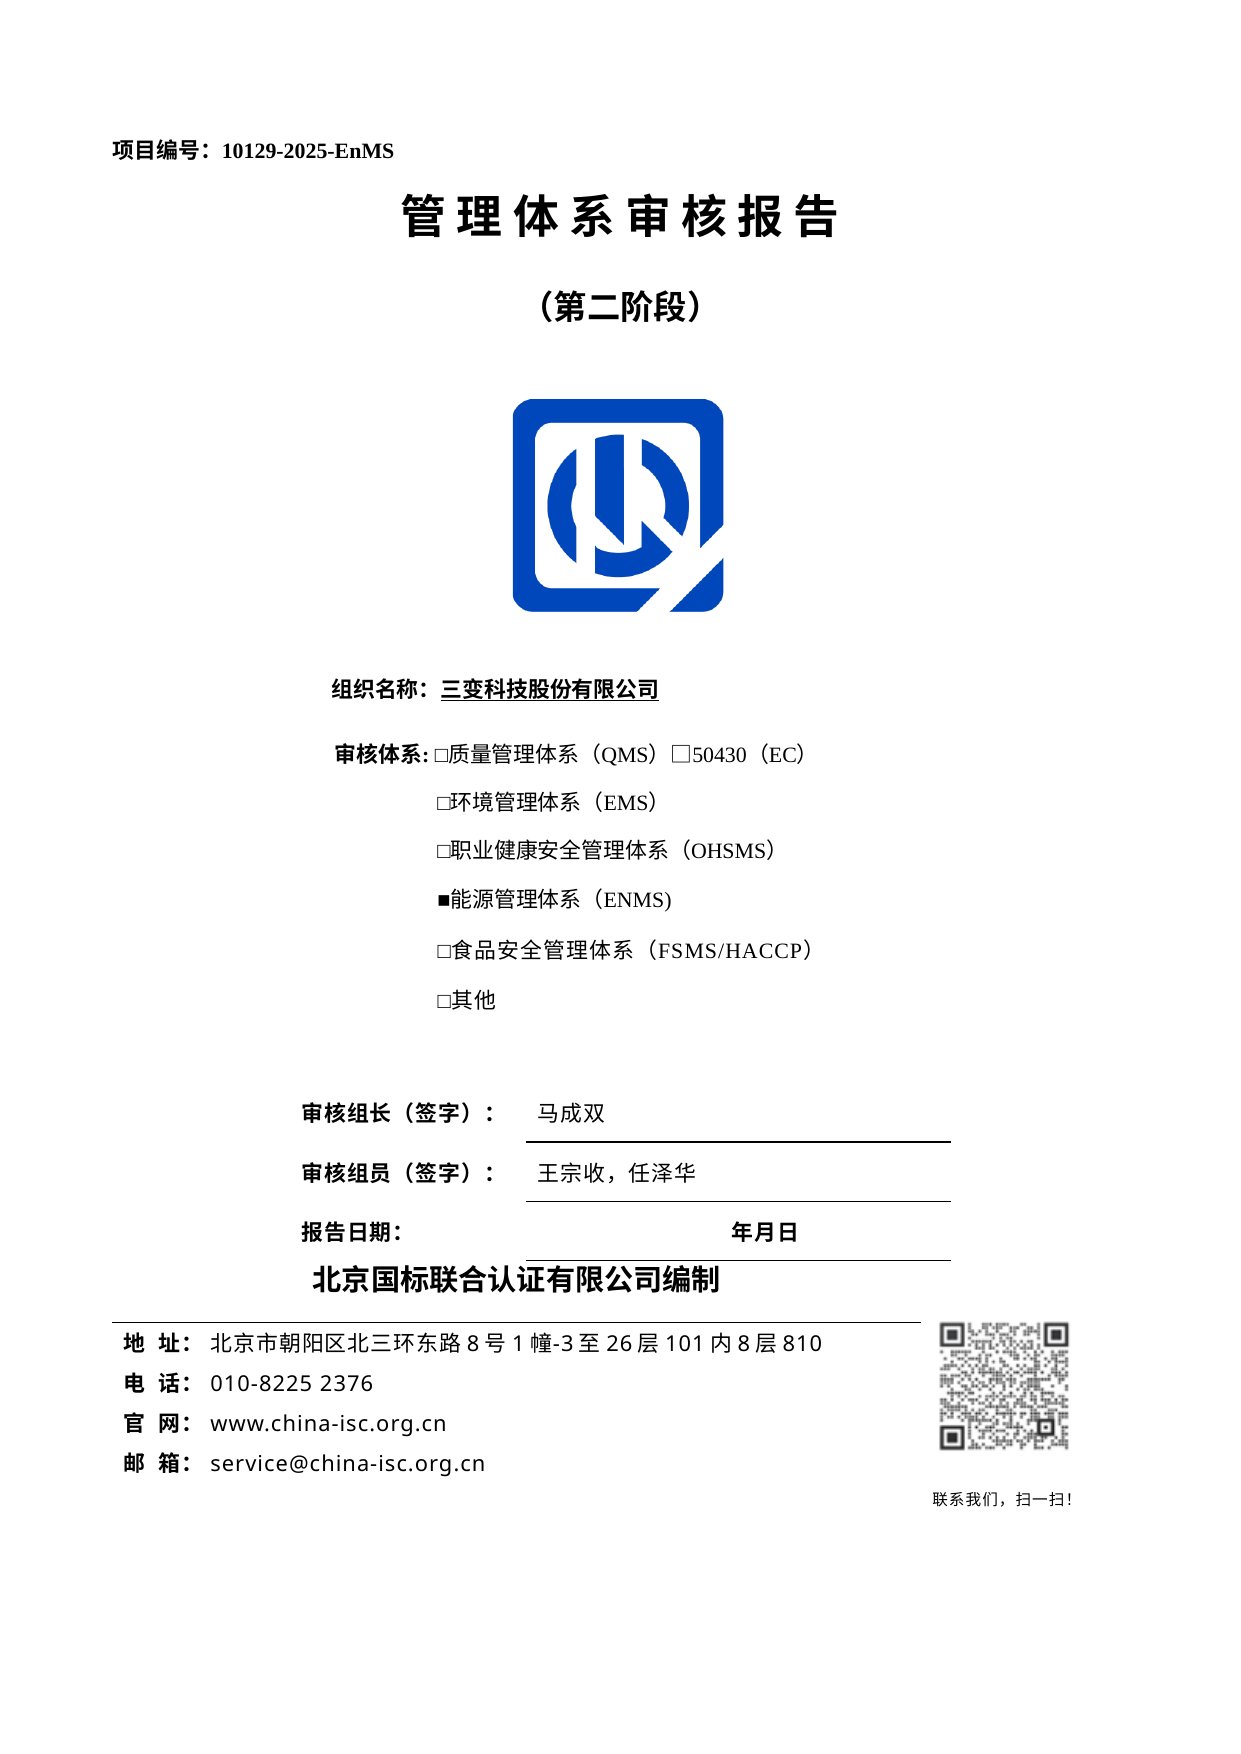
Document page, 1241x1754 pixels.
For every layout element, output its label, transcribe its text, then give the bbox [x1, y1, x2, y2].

table_cell 地 址： 北京市朝阳区北三环东路8号1幢-3至26层101内8层810 电 话： 010-8225 2376 官 网： www.china-isc.org.cn 邮 箱： service@china-isc.org.cn [112, 1323, 921, 1518]
table_header 审核组长（签字）： [290, 1083, 526, 1141]
table_cell 报告日期： [290, 1201, 526, 1259]
text ■能源管理体系（ENMS) [112, 881, 1128, 914]
text 管理体系审核报告 [112, 165, 1128, 262]
text 审核体系: □质量管理体系（QMS）□50430（EC） [112, 736, 1128, 769]
picture [932, 1317, 1078, 1460]
text （第二阶段） [112, 272, 1128, 337]
table_cell 审核组员（签字）： [290, 1141, 526, 1201]
picture [512, 399, 724, 612]
text □职业健康安全管理体系（OHSMS） [112, 833, 1128, 865]
table_header 北京国标联合认证有限公司编制 [112, 1245, 921, 1322]
table_header 马成双 [526, 1083, 951, 1141]
text 项目编号：10129-2025-EnMS [112, 132, 1128, 165]
text □环境管理体系（EMS） [112, 784, 1128, 817]
text 组织名称：三变科技股份有限公司 [112, 672, 1128, 704]
table_header 联系我们，扫一扫！ [921, 1245, 1150, 1518]
table_cell 年月日 [526, 1202, 951, 1259]
table_cell 王宗收，任泽华 [526, 1143, 951, 1201]
text □其他 [437, 983, 1128, 1016]
text □食品安全管理体系（FSMS/HACCP） [437, 932, 1128, 965]
